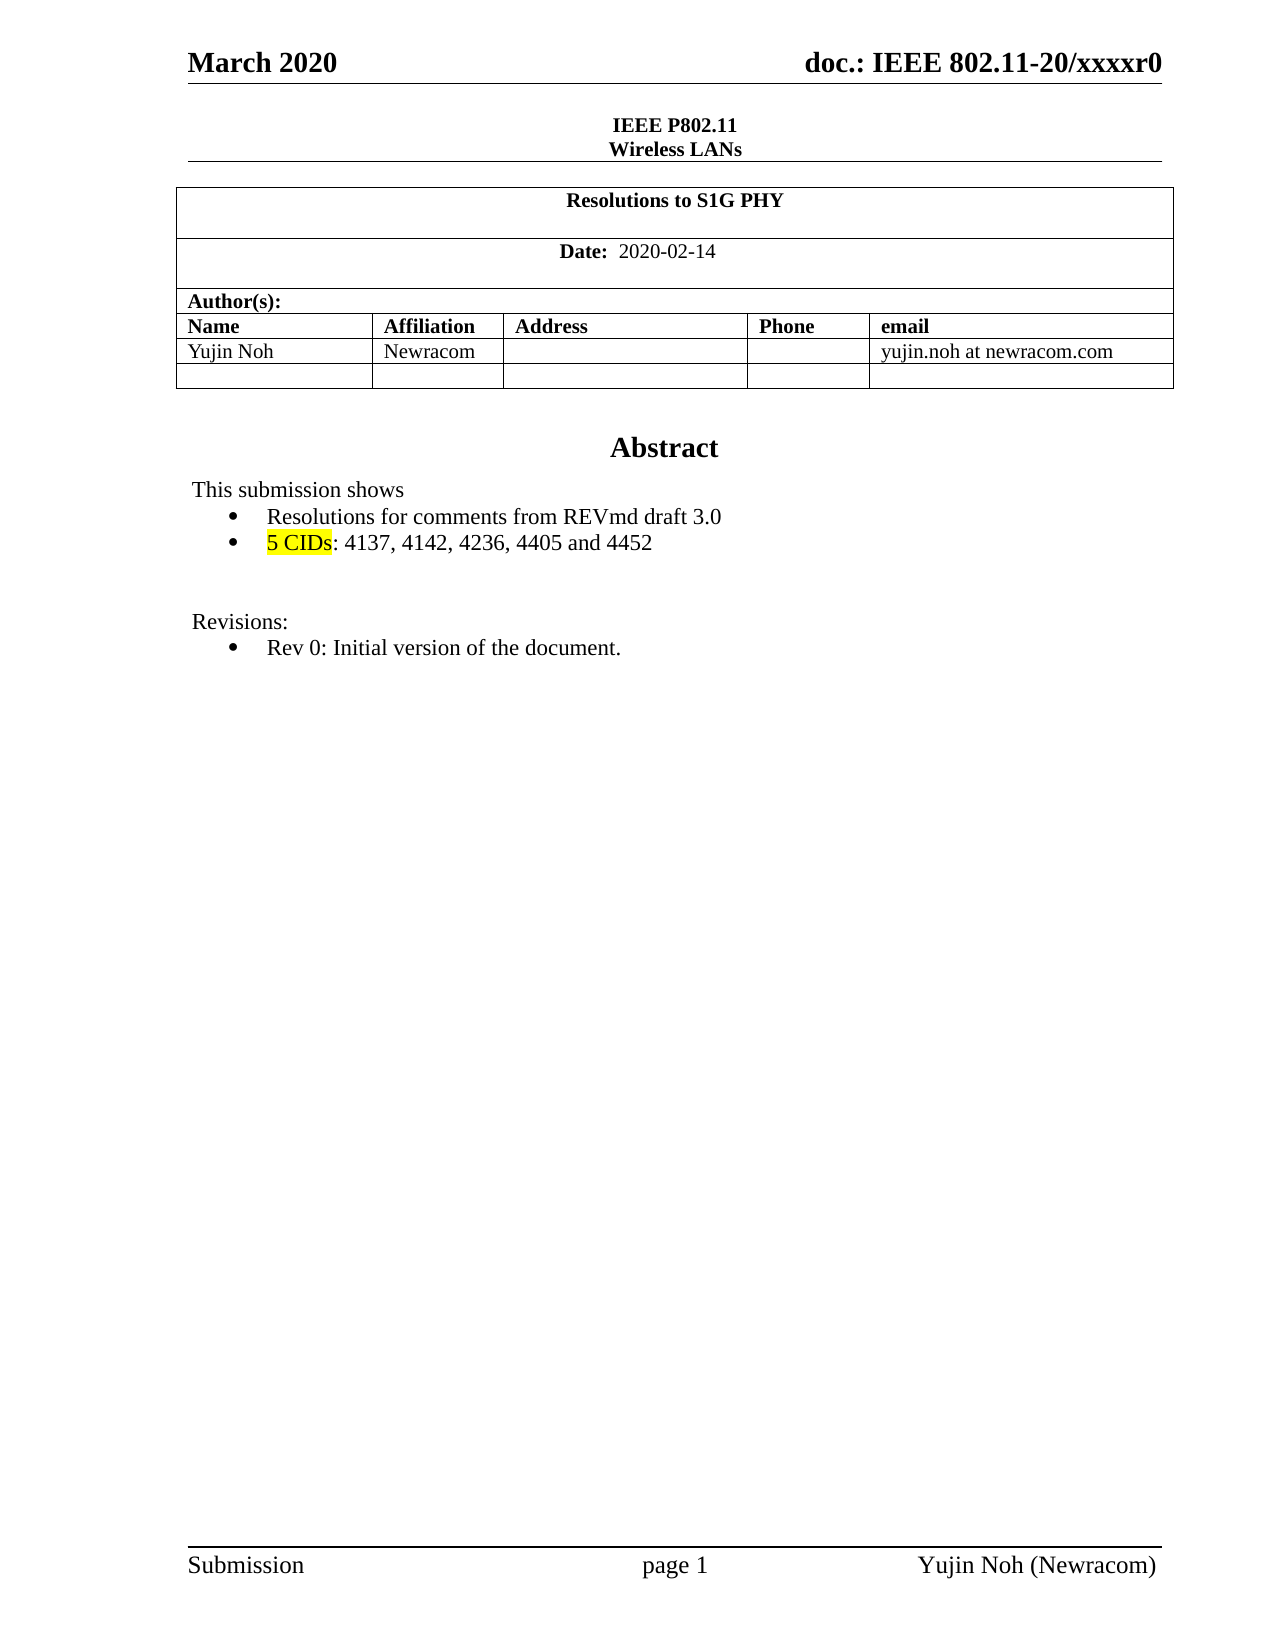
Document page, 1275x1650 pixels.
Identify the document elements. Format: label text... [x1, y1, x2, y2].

table_cell email [870, 314, 1173, 338]
table_cell [177, 364, 372, 388]
table_cell Yujin Noh [177, 339, 372, 363]
text IEEE P802.11 Wireless LANs [187, 112, 1162, 162]
table_cell [870, 364, 1173, 388]
table_cell Newracom [373, 339, 503, 363]
table_cell [504, 364, 747, 388]
table_cell Date: 2020-02-14 [177, 239, 1173, 288]
table_cell Author(s): [177, 289, 1173, 313]
table_cell [748, 339, 869, 363]
table_cell Name [177, 314, 372, 338]
table_cell [504, 339, 747, 363]
table_cell Affiliation [373, 314, 503, 338]
table_cell Address [504, 314, 747, 338]
table_header Resolutions to S1G PHY [177, 188, 1173, 238]
table_cell [748, 364, 869, 388]
table_cell yujin.noh at newracom.com [870, 339, 1173, 363]
table_cell [373, 364, 503, 388]
table_cell Phone [748, 314, 869, 338]
